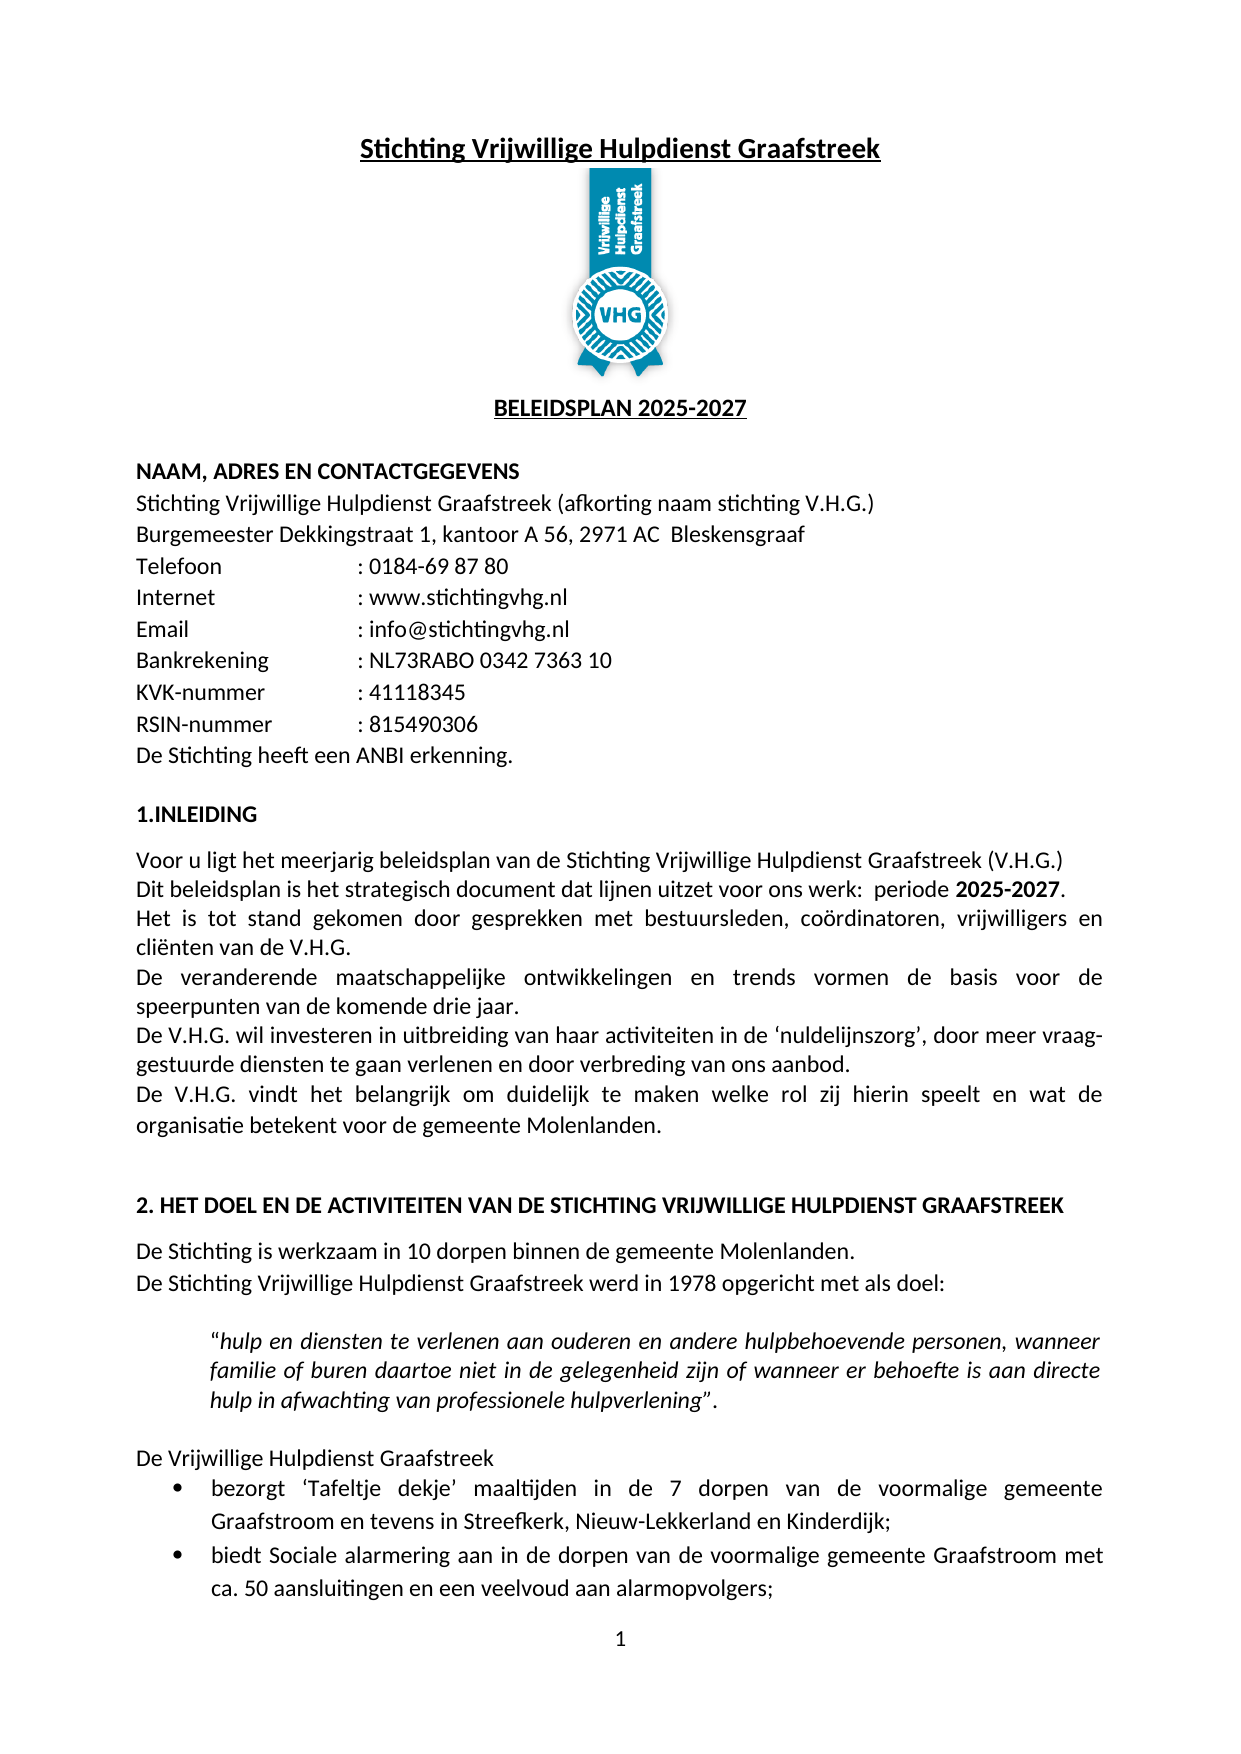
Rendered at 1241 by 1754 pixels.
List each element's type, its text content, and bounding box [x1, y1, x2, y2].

text 1.INLEIDING [136, 799, 1104, 828]
picture [631, 185, 642, 239]
text De Stichting Vrijwillige Hulpdienst Graafstreek werd in 1978 opgericht met als doel: [136, 1268, 1104, 1297]
picture [616, 188, 626, 254]
text De Stichting is werkzaam in 10 dorpen binnen de gemeente Molenlanden. [136, 1236, 1104, 1265]
list bezorgt ‘Tafeltje dekje’ maaltijden in de 7 dorpen van de voormalige gemeente Graafstroom en tevens in Streefkerk, Nieuw-Lekkerland en Kinderdijk; [173, 1473, 1104, 1536]
text “hulp en diensten te verlenen aan ouderen en andere hulpbehoevende personen, wanneer familie of buren daartoe niet in de gelegenheid zijn of wanneer er behoefte is aan directe hulp in afwachting van professionele hulpverlening”. [209, 1326, 1104, 1414]
text BELEIDSPLAN 2025-2027 [136, 392, 1104, 422]
text Stichting Vrijwillige Hulpdienst Graafstreek (afkorting naam stichting V.H.G.) [136, 488, 1104, 517]
picture [599, 197, 610, 249]
text De veranderende maatschappelijke ontwikkelingen en trends vormen de basis voor de speerpunten van de komende drie jaar. [136, 962, 1104, 1020]
text RSIN-nummer : 815490306 [136, 709, 1104, 738]
text Stichting Vrijwillige Hulpdienst Graafstreek [136, 130, 1104, 166]
text NAAM, ADRES EN CONTACTGEGEVENS [136, 456, 1104, 485]
text Internet : www.stichtingvhg.nl [136, 582, 1104, 612]
list biedt Sociale alarmering aan in de dorpen van de voormalige gemeente Graafstroom met ca. 50 aansluitingen en een veelvoud aan alarmopvolgers; [173, 1540, 1104, 1603]
text Het is tot stand gekomen door gesprekken met bestuursleden, coördinatoren, vrijwilligers en cliënten van de V.H.G. [136, 903, 1104, 962]
text 2. HET DOEL EN DE ACTIVITEITEN VAN DE STICHTING VRIJWILLIGE HULPDIENST GRAAFSTREEK [136, 1190, 1104, 1219]
text De V.H.G. vindt het belangrijk om duidelijk te maken welke rol zij hierin speelt en wat de organisatie betekent voor de gemeente Molenlanden. [136, 1079, 1104, 1140]
text De Vrijwillige Hulpdienst Graafstreek [136, 1443, 1104, 1473]
text Burgemeester Dekkingstraat 1, kantoor A 56, 2971 AC Bleskensgraaf [136, 519, 1104, 548]
text Telefoon : 0184-69 87 80 [136, 551, 1104, 580]
text Email : info@stichtingvhg.nl [136, 614, 1104, 643]
picture [599, 249, 609, 254]
picture [560, 168, 680, 390]
text KVK-nummer : 41118345 [136, 677, 1104, 706]
text De Stichting heeft een ANBI erkenning. [136, 740, 1104, 769]
picture [631, 241, 642, 254]
text Voor u ligt het meerjarig beleidsplan van de Stichting Vrijwillige Hulpdienst Graafstreek (V.H.G.) [136, 845, 1104, 874]
text De V.H.G. wil investeren in uitbreiding van haar activiteiten in de ‘nuldelijnszorg’, door meer vraag-gestuurde diensten te gaan verlenen en door verbreding van ons aanbod. [136, 1020, 1104, 1079]
text Dit beleidsplan is het strategisch document dat lijnen uitzet voor ons werk: periode 2025-2027. [136, 874, 1104, 903]
text Bankrekening : NL73RABO 0342 7363 10 [136, 646, 1104, 675]
